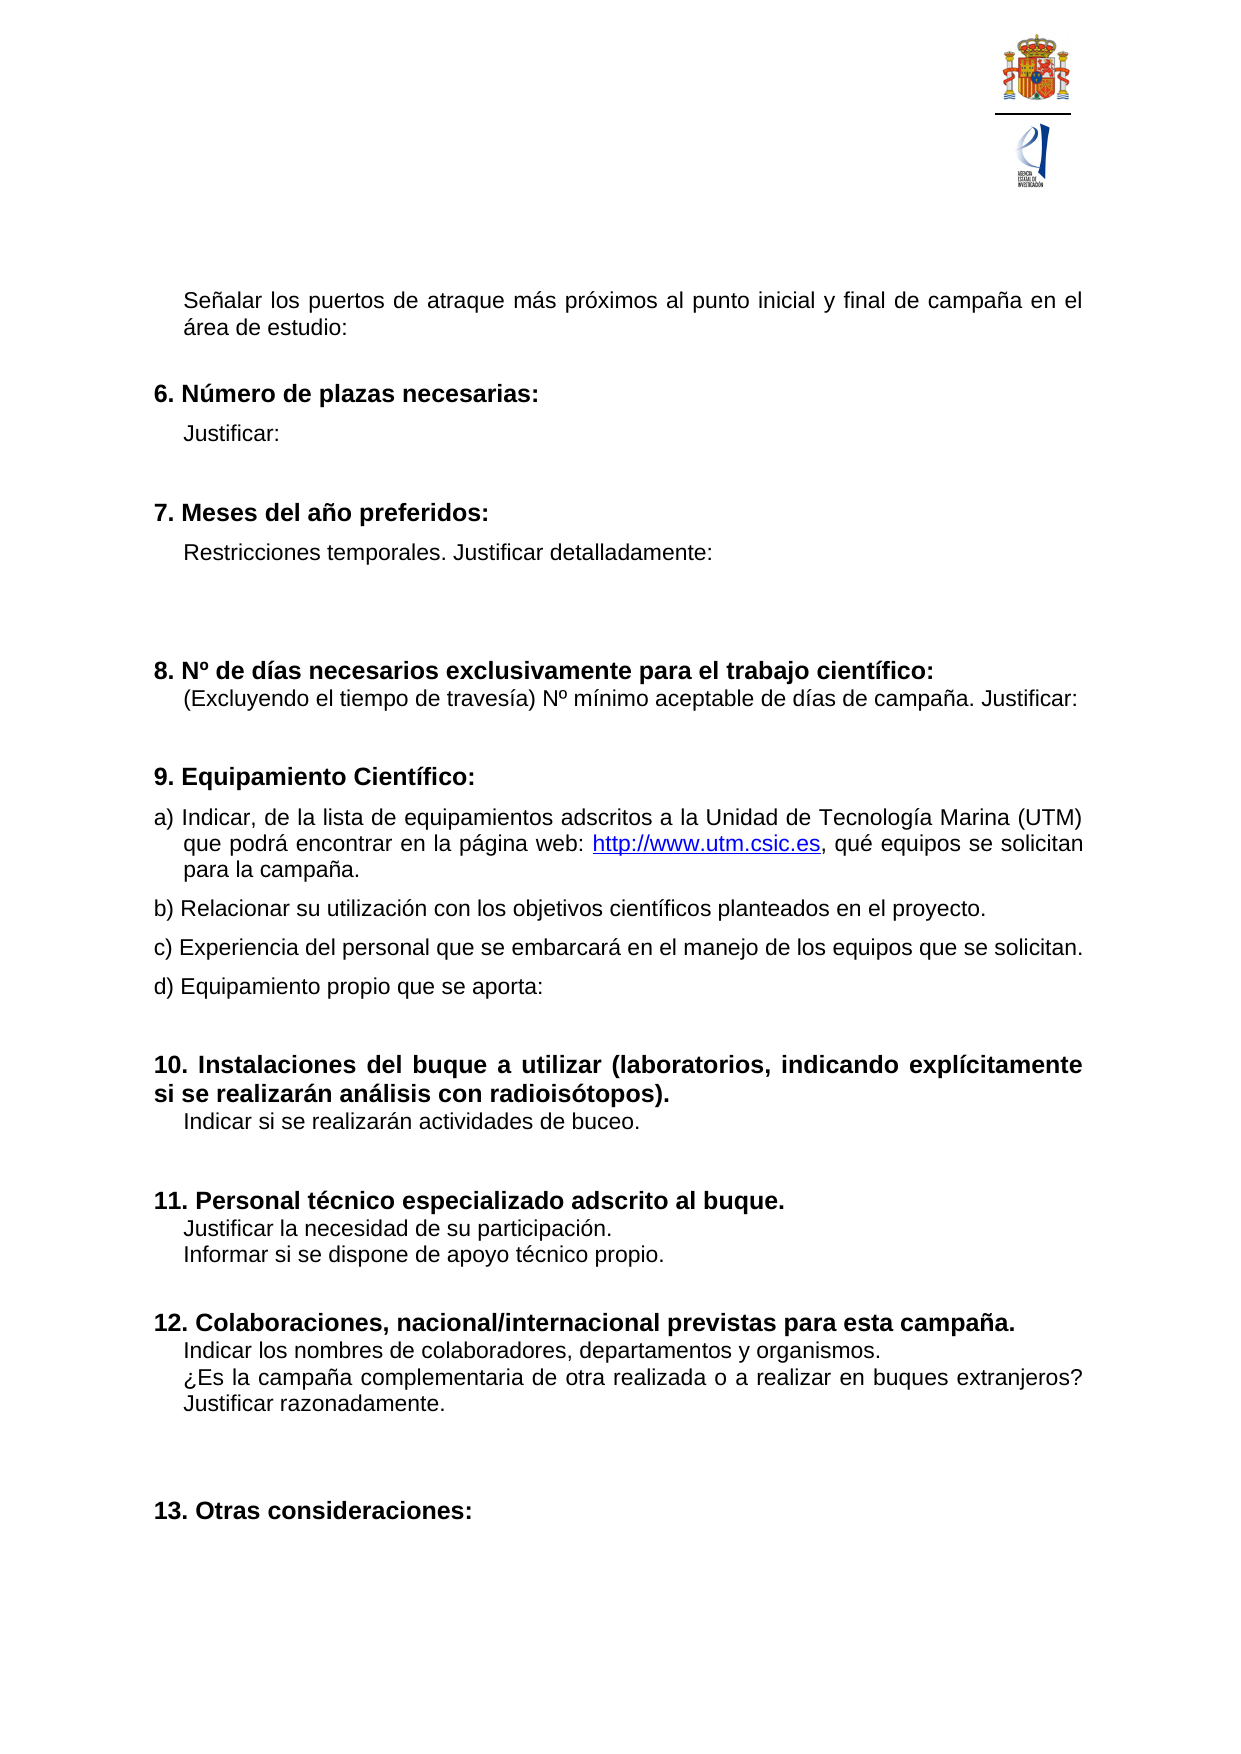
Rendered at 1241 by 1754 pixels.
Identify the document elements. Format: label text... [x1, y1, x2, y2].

text 9. Equipamiento Científico: [153, 762, 1084, 791]
text c) Experiencia del personal que se embarcará en el manejo de los equipos que se solicitan. [153, 934, 1084, 960]
text b) Relacionar su utilización con los objetivos científicos planteados en el proyecto. [153, 895, 1084, 921]
text 12. Colaboraciones, nacional/internacional previstas para esta campaña. [153, 1308, 1084, 1337]
text 8. Nº de días necesarios exclusivamente para el trabajo científico: [153, 656, 1084, 684]
text a) Indicar, de la lista de equipamientos adscritos a la Unidad de Tecnología Marina (UTM) que podrá encontrar en la página web: http://www.utm.csic.es, qué equipos se solicitan para la campaña. [153, 803, 1084, 883]
text Justificar la necesidad de su participación. [183, 1214, 1084, 1241]
text 13. Otras consideraciones: [153, 1496, 1084, 1525]
picture [1001, 33, 1071, 101]
text d) Equipamiento propio que se aporta: [153, 973, 1084, 999]
text Restricciones temporales. Justificar detalladamente: [183, 539, 1084, 566]
text 11. Personal técnico especializado adscrito al buque. [153, 1186, 1084, 1214]
text Señalar los puertos de atraque más próximos al punto inicial y final de campaña en el área de estudio: [183, 287, 1084, 340]
picture [991, 116, 1075, 196]
text Informar si se dispone de apoyo técnico propio. [183, 1241, 1084, 1267]
text 7. Meses del año preferidos: [153, 498, 1084, 527]
text Indicar los nombres de colaboradores, departamentos y organismos. [183, 1337, 1084, 1363]
text 6. Número de plazas necesarias: [153, 379, 1084, 408]
text Justificar: [183, 420, 1084, 447]
text ¿Es la campaña complementaria de otra realizada o a realizar en buques extranjeros? Justificar razonadamente. [183, 1363, 1084, 1416]
text Indicar si se realizarán actividades de buceo. [183, 1108, 1084, 1134]
text (Excluyendo el tiempo de travesía) Nº mínimo aceptable de días de campaña. Justificar: [183, 684, 1084, 711]
text 10. Instalaciones del buque a utilizar (laboratorios, indicando explícitamente si se realizarán análisis con radioisótopos). [153, 1051, 1084, 1108]
